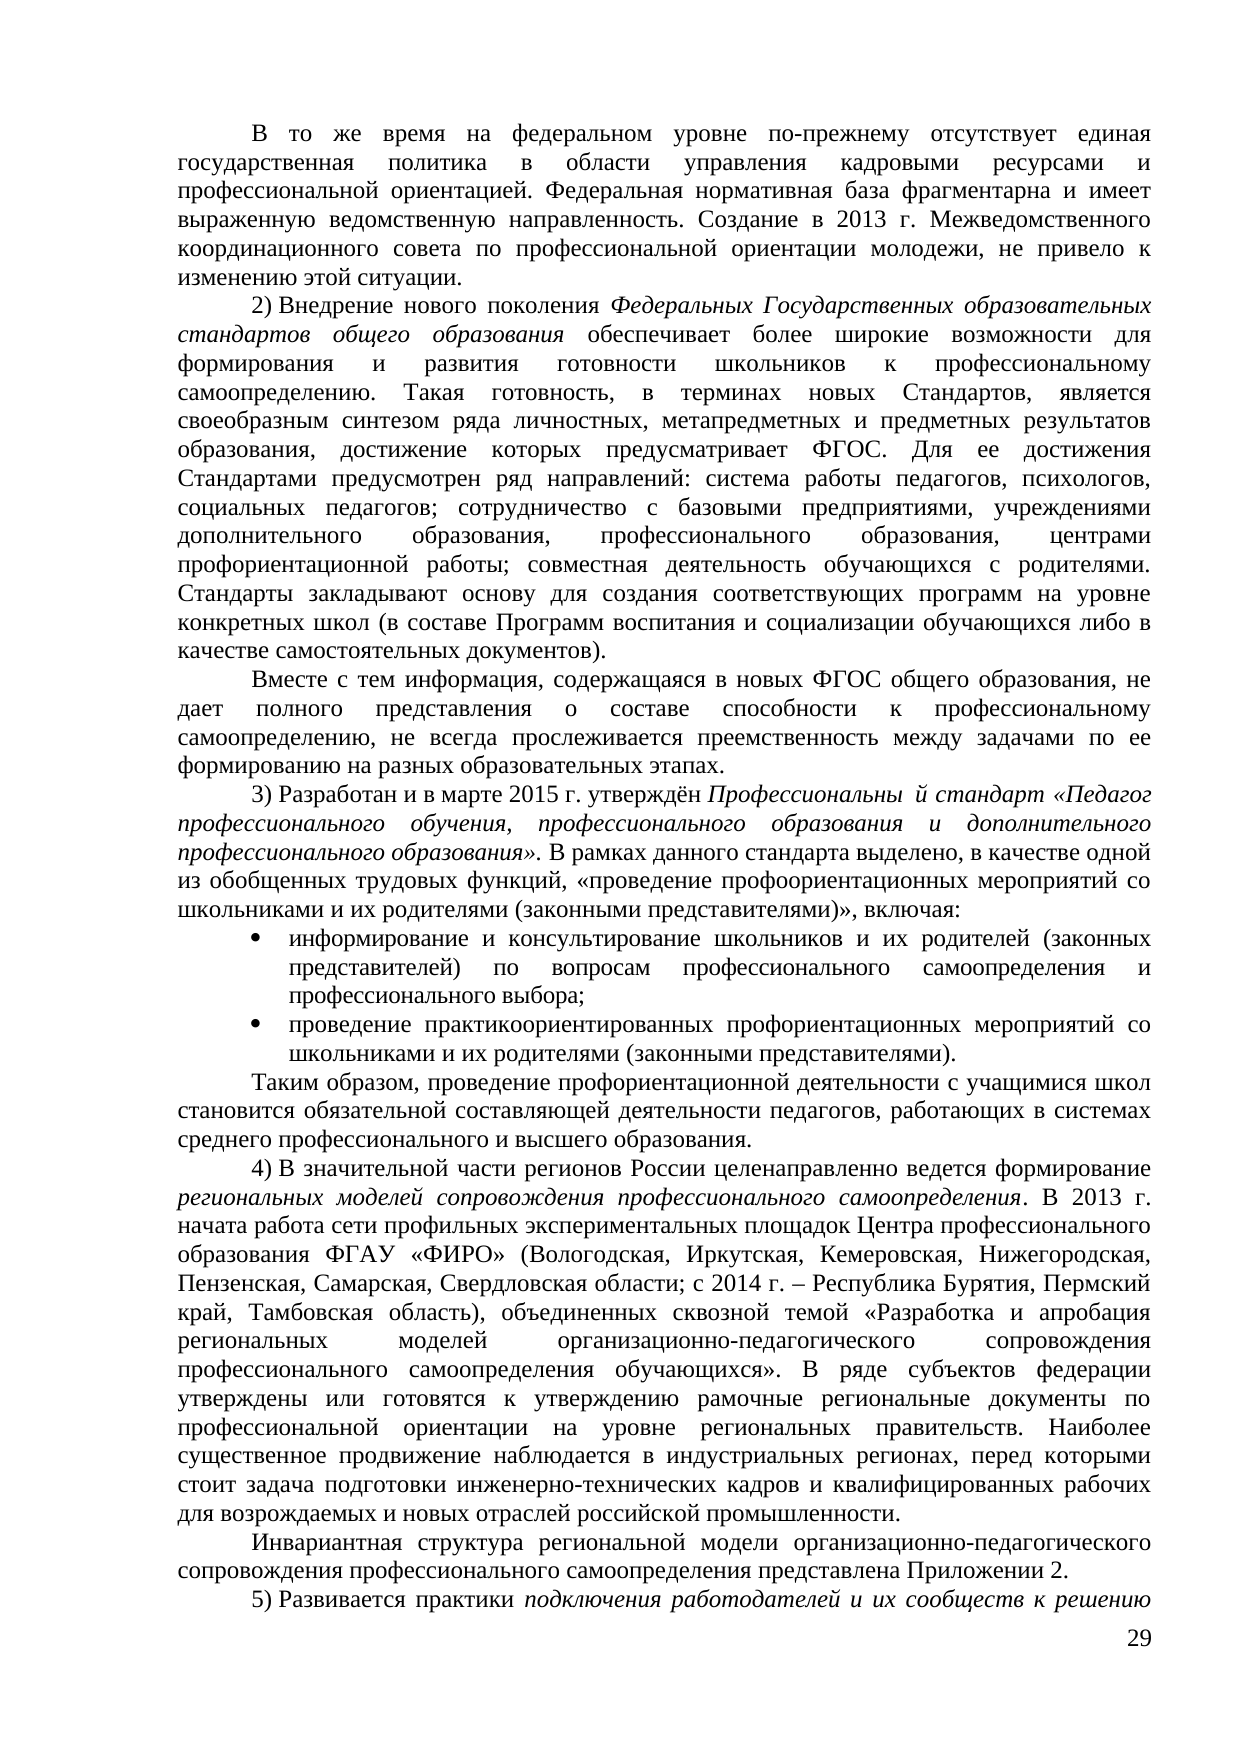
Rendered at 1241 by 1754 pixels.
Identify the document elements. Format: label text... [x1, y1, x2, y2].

list информирование и консультирование школьников и их родителей (законных представителей) по вопросам профессионального самоопределения и профессионального выбора; [251, 923, 1152, 1009]
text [177, 1584, 1152, 1613]
text 2) Внедрение нового поколения Федеральных Государственных образовательных стандартов общего образования обеспечивает более широкие возможности для формирования и развития готовности школьников к профессиональному самоопределению. Такая готовность, в терминах новых Стандартов, является своеобразным синтезом ряда личностных, метапредметных и предметных результатов образования, достижение которых предусматривает ФГОС. Для ее достижения Стандартами предусмотрен ряд направлений: система работы педагогов, психологов, социальных педагогов; сотрудничество с базовыми предприятиями, учреждениями дополнительного образования, профессионального образования, центрами профориентационной работы; совместная деятельность обучающихся с родителями. Стандарты закладывают основу для создания соответствующих программ на уровне конкретных школ (в составе Программ воспитания и социализации обучающихся либо в качестве самостоятельных документов). [177, 291, 1152, 664]
list проведение практикоориентированных профориентационных мероприятий со школьниками и их родителями (законными представителями). [251, 1009, 1152, 1067]
text Таким образом, проведение профориентационной деятельности с учащимися школ становится обязательной составляющей деятельности педагогов, работающих в системах среднего профессионального и высшего образования. [177, 1067, 1152, 1153]
text В то же время на федеральном уровне по-прежнему отсутствует единая государственная политика в области управления кадровыми ресурсами и профессиональной ориентацией. Федеральная нормативная база фрагментарна и имеет выраженную ведомственную направленность. Создание в 2013 г. Межведомственного координационного совета по профессиональной ориентации молодежи, не привело к изменению этой ситуации. [177, 118, 1152, 291]
text 3) Разработан и в марте 2015 г. утверждён Профессиональны й стандарт «Педагог профессионального обучения, профессионального образования и дополнительного профессионального образования». В рамках данного стандарта выделено, в качестве одной из обобщенных трудовых функций, «проведение профоориентационных мероприятий со школьниками и их родителями (законными представителями)», включая: [177, 779, 1152, 923]
text 4) В значительной части регионов России целенаправленно ведется формирование региональных моделей сопровождения профессионального самоопределения. В 2013 г. начата работа сети профильных экспериментальных площадок Центра профессионального образования ФГАУ «ФИРО» (Вологодская, Иркутская, Кемеровская, Нижегородская, Пензенская, Самарская, Свердловская области; с 2014 г. – Республика Бурятия, Пермский край, Тамбовская область), объединенных сквозной темой «Разработка и апробация региональных моделей организационно-педагогического сопровождения профессионального самоопределения обучающихся». В ряде субъектов федерации утверждены или готовятся к утверждению рамочные региональные документы по профессиональной ориентации на уровне региональных правительств. Наиболее существенное продвижение наблюдается в индустриальных регионах, перед которыми стоит задача подготовки инженерно-технических кадров и квалифицированных рабочих для возрождаемых и новых отраслей российской промышленности. [177, 1153, 1152, 1527]
text Инвариантная структура региональной модели организационно-педагогического сопровождения профессионального самоопределения представлена Приложении 2. [177, 1527, 1152, 1584]
text Вместе с тем информация, содержащаяся в новых ФГОС общего образования, не дает полного представления о составе способности к профессиональному самоопределению, не всегда прослеживается преемственность между задачами по ее формированию на разных образовательных этапах. [177, 664, 1152, 779]
